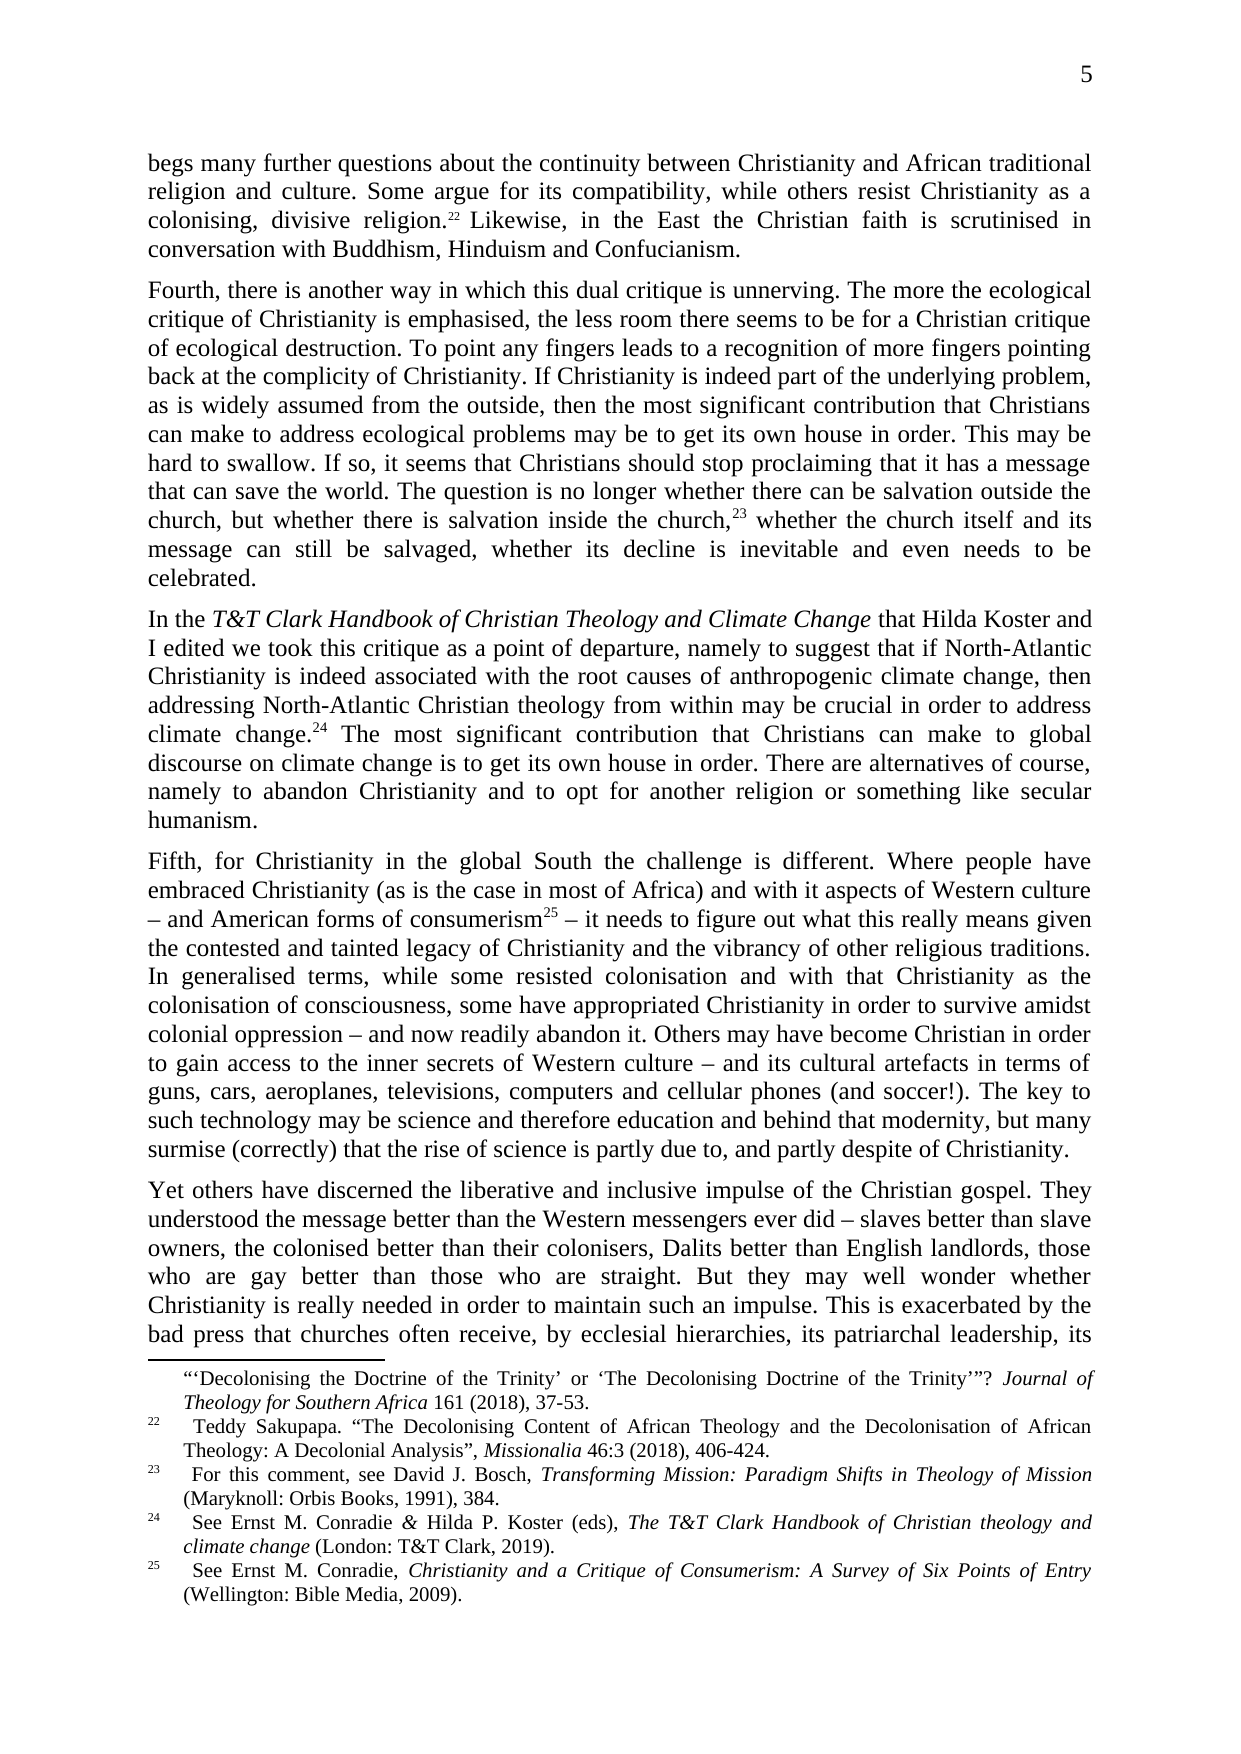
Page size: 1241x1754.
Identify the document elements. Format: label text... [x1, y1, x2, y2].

text In the T&T Clark Handbook of Christian Theology and Climate Change that Hilda Koster and I edited we took this critique as a point of departure, namely to suggest that if North-Atlantic Christianity is indeed associated with the root causes of anthropogenic climate change, then addressing North-Atlantic Christian theology from within may be crucial in order to address climate change. The most significant contribution that Christians can make to global discourse on climate change is to get its own house in order. There are alternatives of course, namely to abandon Christianity and to opt for another religion or something like secular humanism. [148, 604, 1092, 834]
text Fifth, for Christianity in the global South the challenge is different. Where people have embraced Christianity (as is the case in most of Africa) and with it aspects of Western culture – and American forms of consumerism – it needs to figure out what this really means given the contested and tainted legacy of Christianity and the vibrancy of other religious traditions. In generalised terms, while some resisted colonisation and with that Christianity as the colonisation of consciousness, some have appropriated Christianity in order to survive amidst colonial oppression – and now readily abandon it. Others may have become Christian in order to gain access to the inner secrets of Western culture – and its cultural artefacts in terms of guns, cars, aeroplanes, televisions, computers and cellular phones (and soccer!). The key to such technology may be science and therefore education and behind that modernity, but many surmise (correctly) that the rise of science is partly due to, and partly despite of Christianity. [148, 846, 1092, 1163]
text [148, 1175, 1092, 1348]
text Third, there is some bitter irony here concerning global divides. While so-called secular North-Western Europe is turning its back on Christianity, the centre of gravity in global Christianity is moving South and East, found especially in the proliferation of multiple forms of Pentecostalism – and to some extent the Americanisation of Christianity. Wherever this has happened, the ecological critique of Christianity deepened. In the South the alignment of Christianity with colonialism prompted calls for decolonising Christianity, the heart of the Christian gospel and the Trinitarian core of the Christian faith. In the African context this begs many further questions about the continuity between Christianity and African traditional religion and culture. Some argue for its compatibility, while others resist Christianity as a colonising, divisive religion. Likewise, in the East the Christian faith is scrutinised in conversation with Buddhism, Hinduism and Confucianism. [148, 148, 1092, 263]
text Fourth, there is another way in which this dual critique is unnerving. The more the ecological critique of Christianity is emphasised, the less room there seems to be for a Christian critique of ecological destruction. To point any fingers leads to a recognition of more fingers pointing back at the complicity of Christianity. If Christianity is indeed part of the underlying problem, as is widely assumed from the outside, then the most significant contribution that Christians can make to address ecological problems may be to get its own house in order. This may be hard to swallow. If so, it seems that Christians should stop proclaiming that it has a message that can save the world. The question is no longer whether there can be salvation outside the church, but whether there is salvation inside the church, whether the church itself and its message can still be salvaged, whether its decline is inevitable and even needs to be celebrated. [148, 275, 1092, 591]
